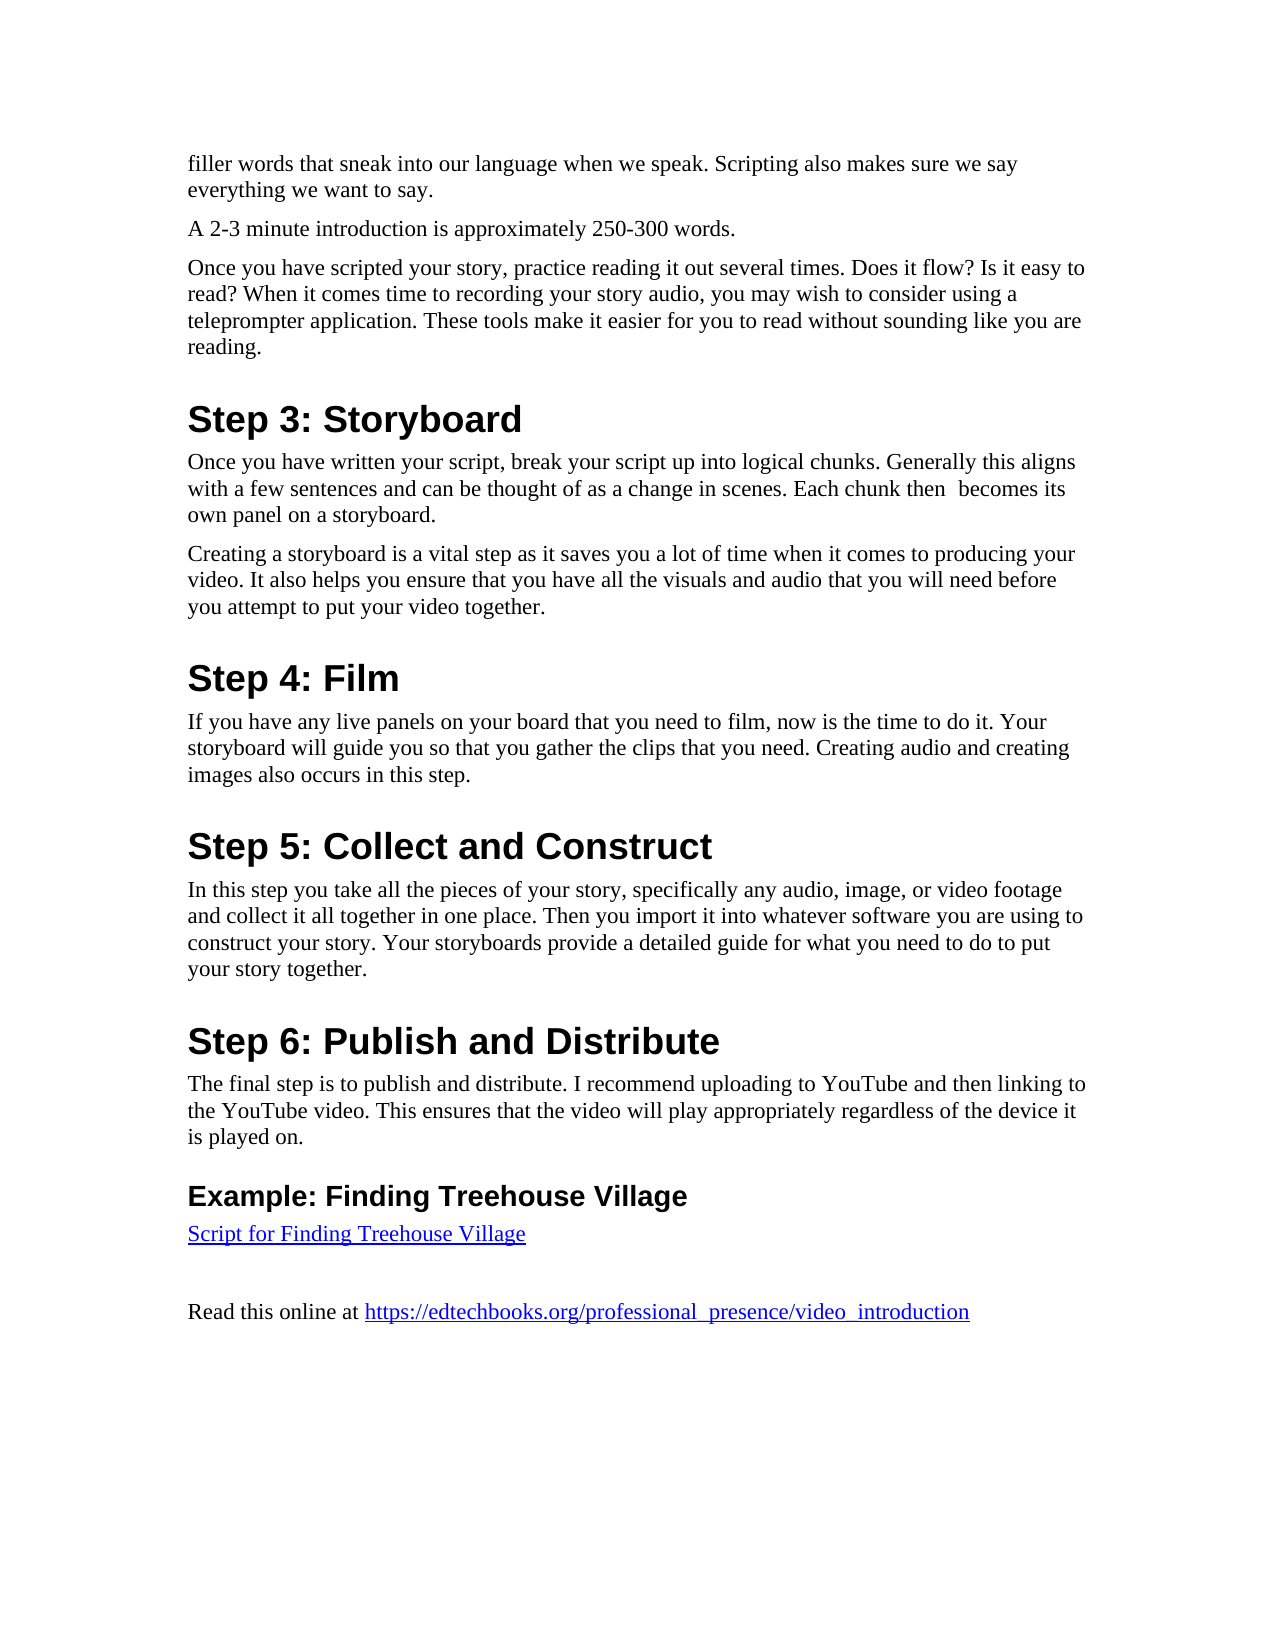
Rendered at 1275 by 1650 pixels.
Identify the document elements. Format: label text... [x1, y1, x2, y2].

text Once you have written your script, break your script up into logical chunks. Generally this aligns with a few sentences and can be thought of as a change in scenes. Each chunk then becomes its own panel on a storyboard. [187, 448, 1087, 527]
subtitle Example: Finding Treehouse Village [187, 1179, 1087, 1212]
text Creating a storyboard is a vital step as it saves you a lot of time when it comes to producing your video. It also helps you ensure that you have all the visuals and audio that you will need before you attempt to put your video together. [187, 540, 1087, 619]
text If you have any live panels on your board that you need to film, now is the time to do it. Your storyboard will guide you so that you gather the clips that you need. Creating audio and creating images also occurs in this step. [187, 708, 1087, 787]
subtitle Step 4: Film [187, 657, 1087, 700]
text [187, 150, 1087, 203]
subtitle Step 3: Storyboard [187, 397, 1087, 440]
subtitle Step 6: Publish and Distribute [187, 1019, 1087, 1062]
text Once you have scripted your story, practice reading it out several times. Does it flow? Is it easy to read? When it comes time to recording your story audio, you may wish to consider using a teleprompter application. These tools make it easier for you to read without sounding like you are reading. [187, 254, 1087, 359]
text The final step is to publish and distribute. I recommend uploading to YouTube and then linking to the YouTube video. This ensures that the video will play appropriately regardless of the device it is played on. [187, 1070, 1087, 1149]
text Script for Finding Treehouse Village [187, 1221, 1087, 1247]
text A 2-3 minute introduction is approximately 250-300 words. [187, 215, 1087, 242]
subtitle Step 5: Collect and Construct [187, 824, 1087, 868]
text In this step you take all the pieces of your story, specifically any audio, image, or video footage and collect it all together in one place. Then you import it into whatever software you are using to construct your story. Your storyboards provide a detailed guide for what you need to do to put your story together. [187, 876, 1087, 981]
text Read this online at https://edtechbooks.org/professional_presence/video_introduction [187, 1298, 1087, 1324]
